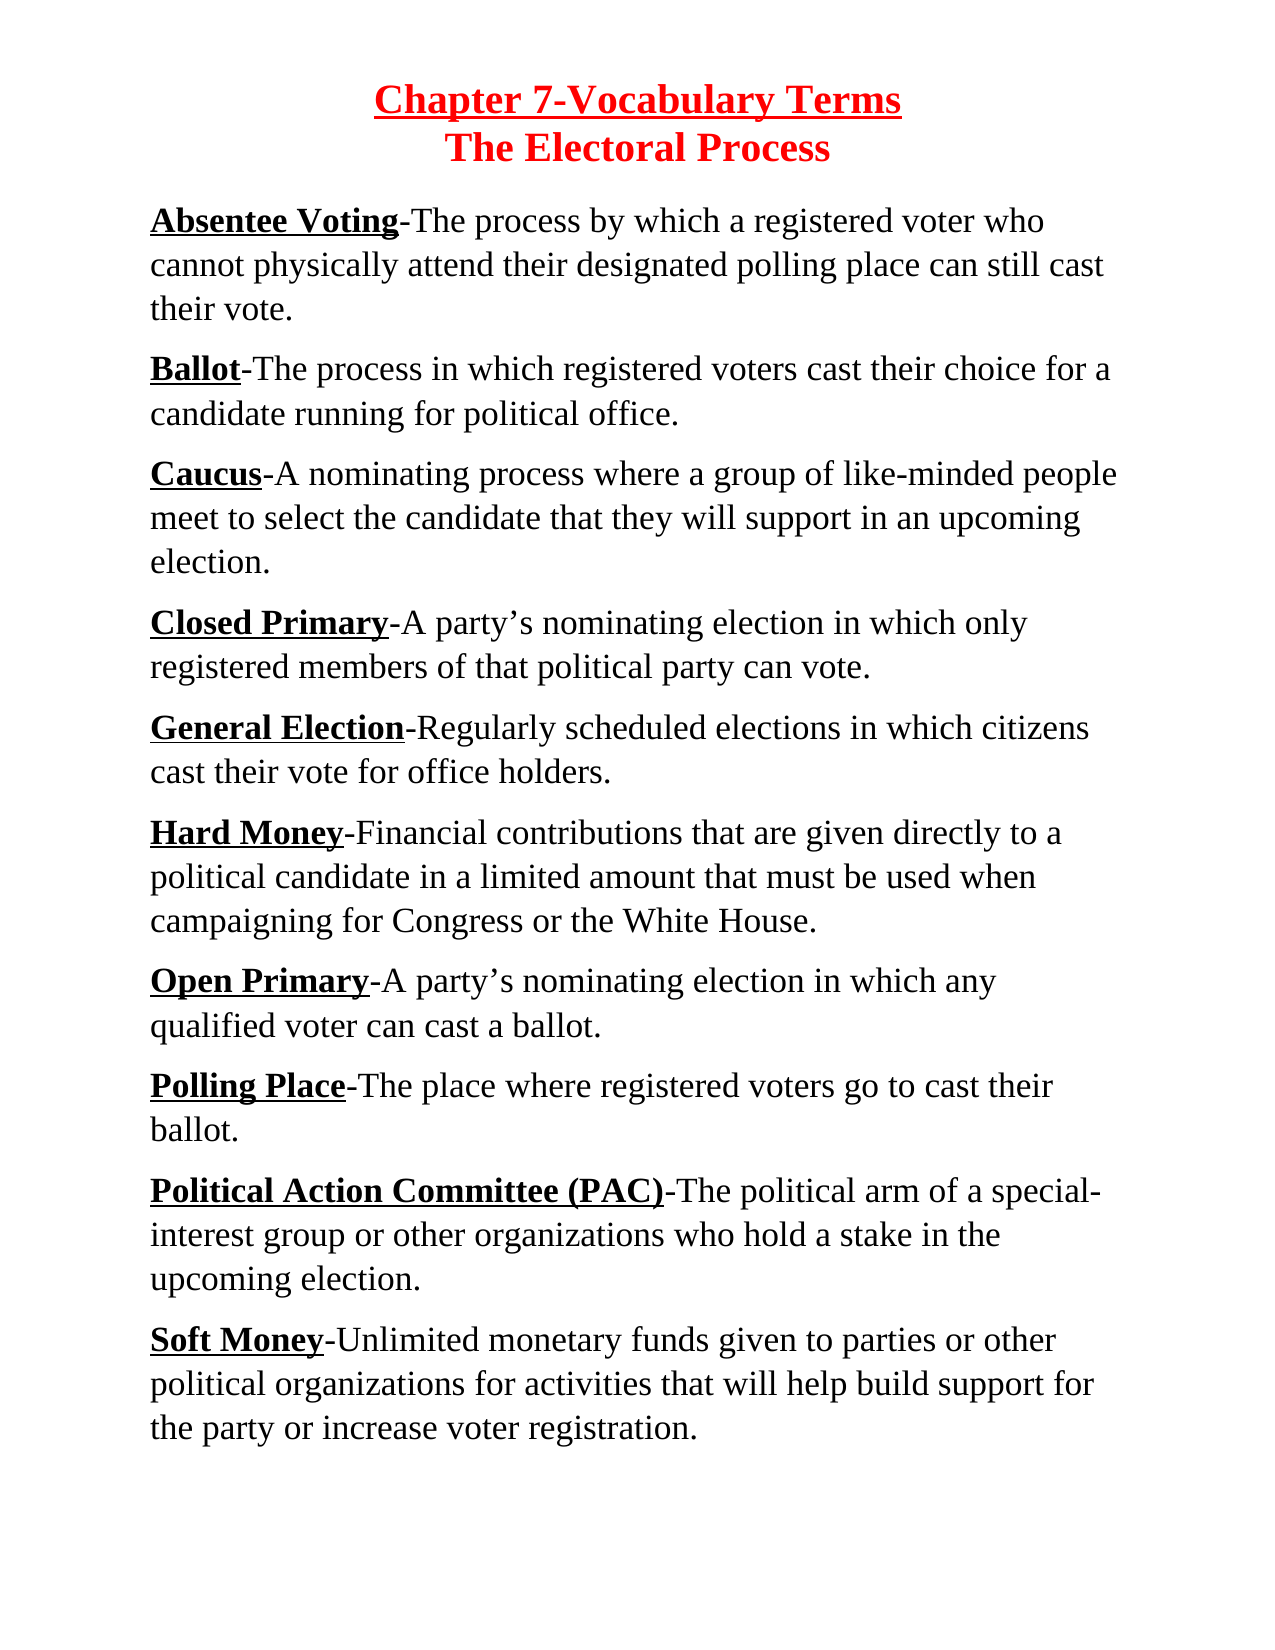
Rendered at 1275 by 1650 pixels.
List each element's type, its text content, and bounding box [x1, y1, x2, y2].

text Open Primary-A party’s nominating election in which any qualified voter can cast a ballot. [150, 960, 1125, 1045]
text Closed Primary-A party’s nominating election in which only registered members of that political party can vote. [150, 601, 1125, 686]
text Caucus-A nominating process where a group of like-minded people meet to select the candidate that they will support in an upcoming election. [150, 452, 1125, 581]
text Hard Money-Financial contributions that are given directly to a political candidate in a limited amount that must be used when campaigning for Congress or the White House. [150, 811, 1125, 940]
text General Election-Regularly scheduled elections in which citizens cast their vote for office holders. [150, 706, 1125, 791]
text Polling Place-The place where registered voters go to cast their ballot. [150, 1064, 1125, 1149]
text Ballot-The process in which registered voters cast their choice for a candidate running for political office. [150, 348, 1125, 433]
text Political Action Committee (PAC)-The political arm of a special-interest group or other organizations who hold a stake in the upcoming election. [150, 1169, 1125, 1298]
text Absentee Voting-The process by which a registered voter who cannot physically attend their designated polling place can still cast their vote. [150, 199, 1125, 328]
text Soft Money-Unlimited monetary funds given to parties or other political organizations for activities that will help build support for the party or increase voter registration. [150, 1318, 1125, 1447]
